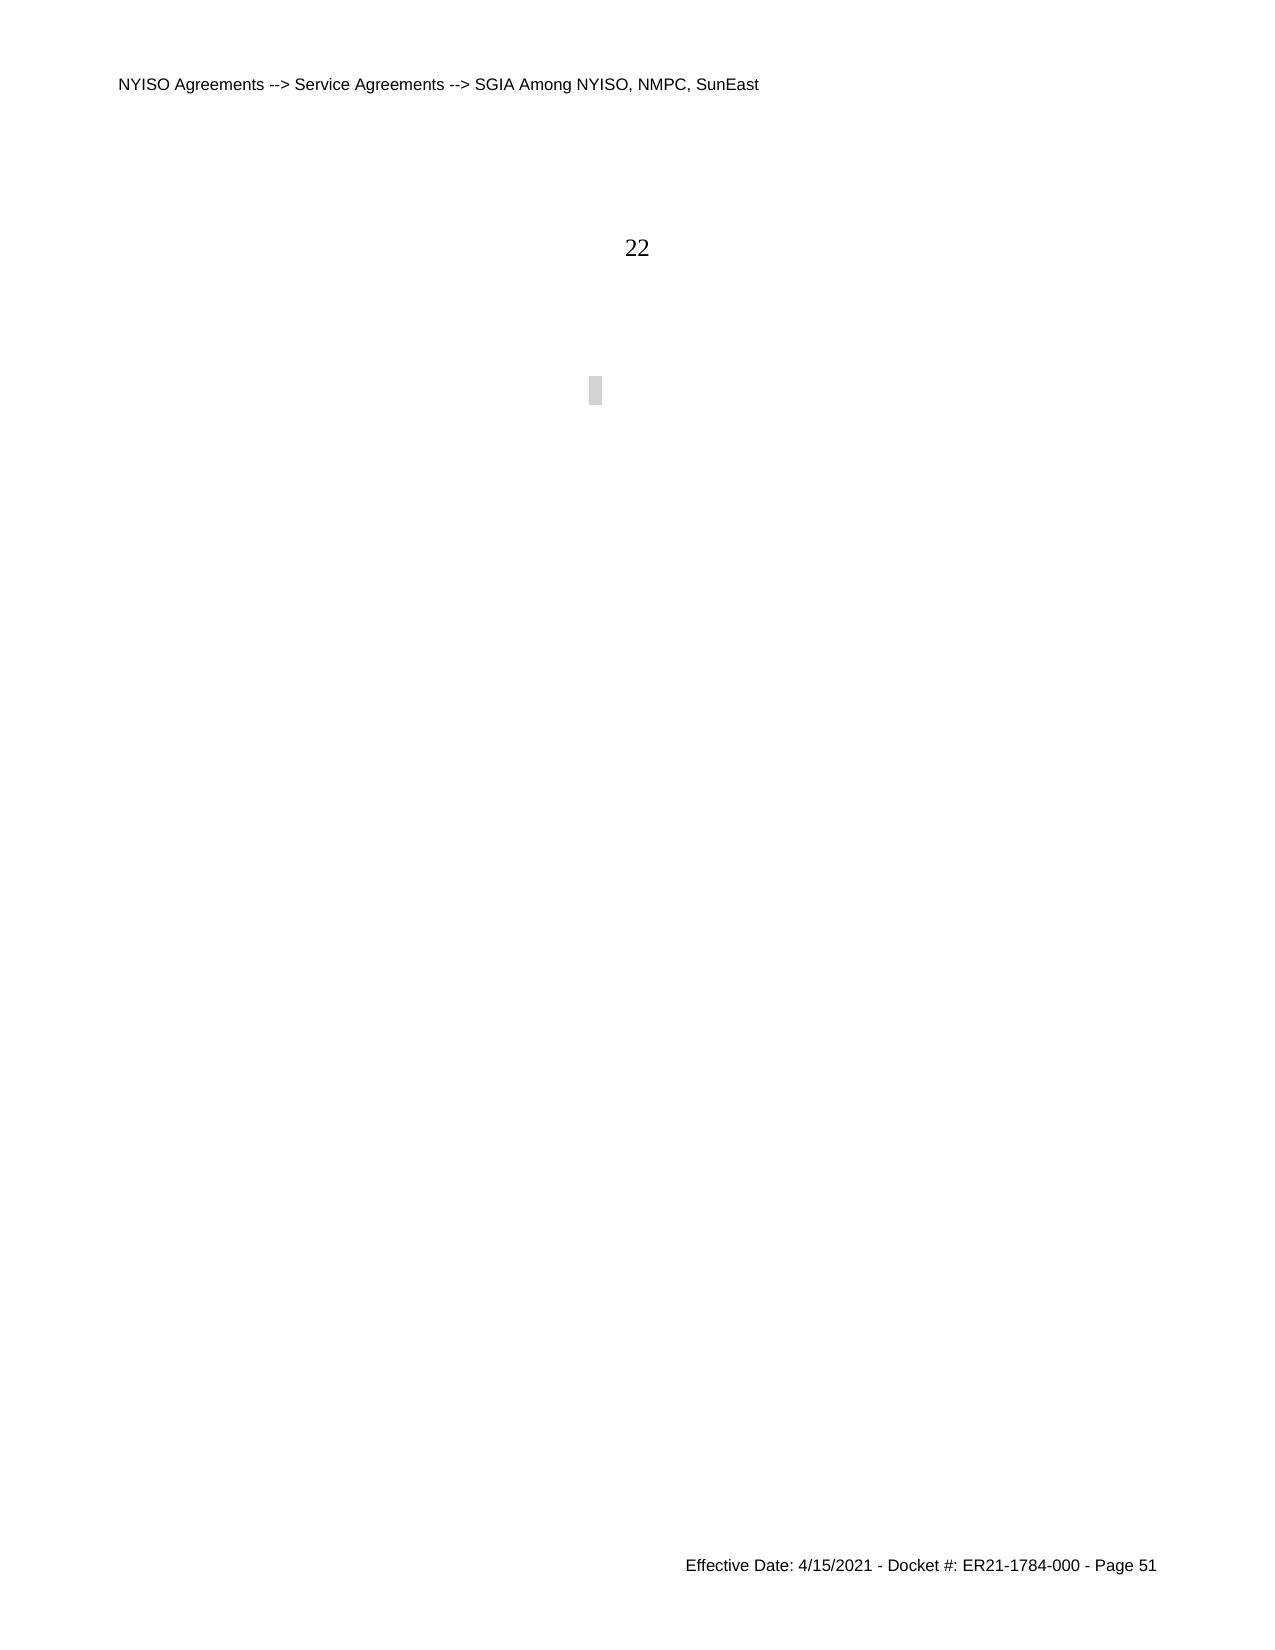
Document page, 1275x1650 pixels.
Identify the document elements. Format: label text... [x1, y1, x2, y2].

text 22 [625, 233, 1275, 262]
